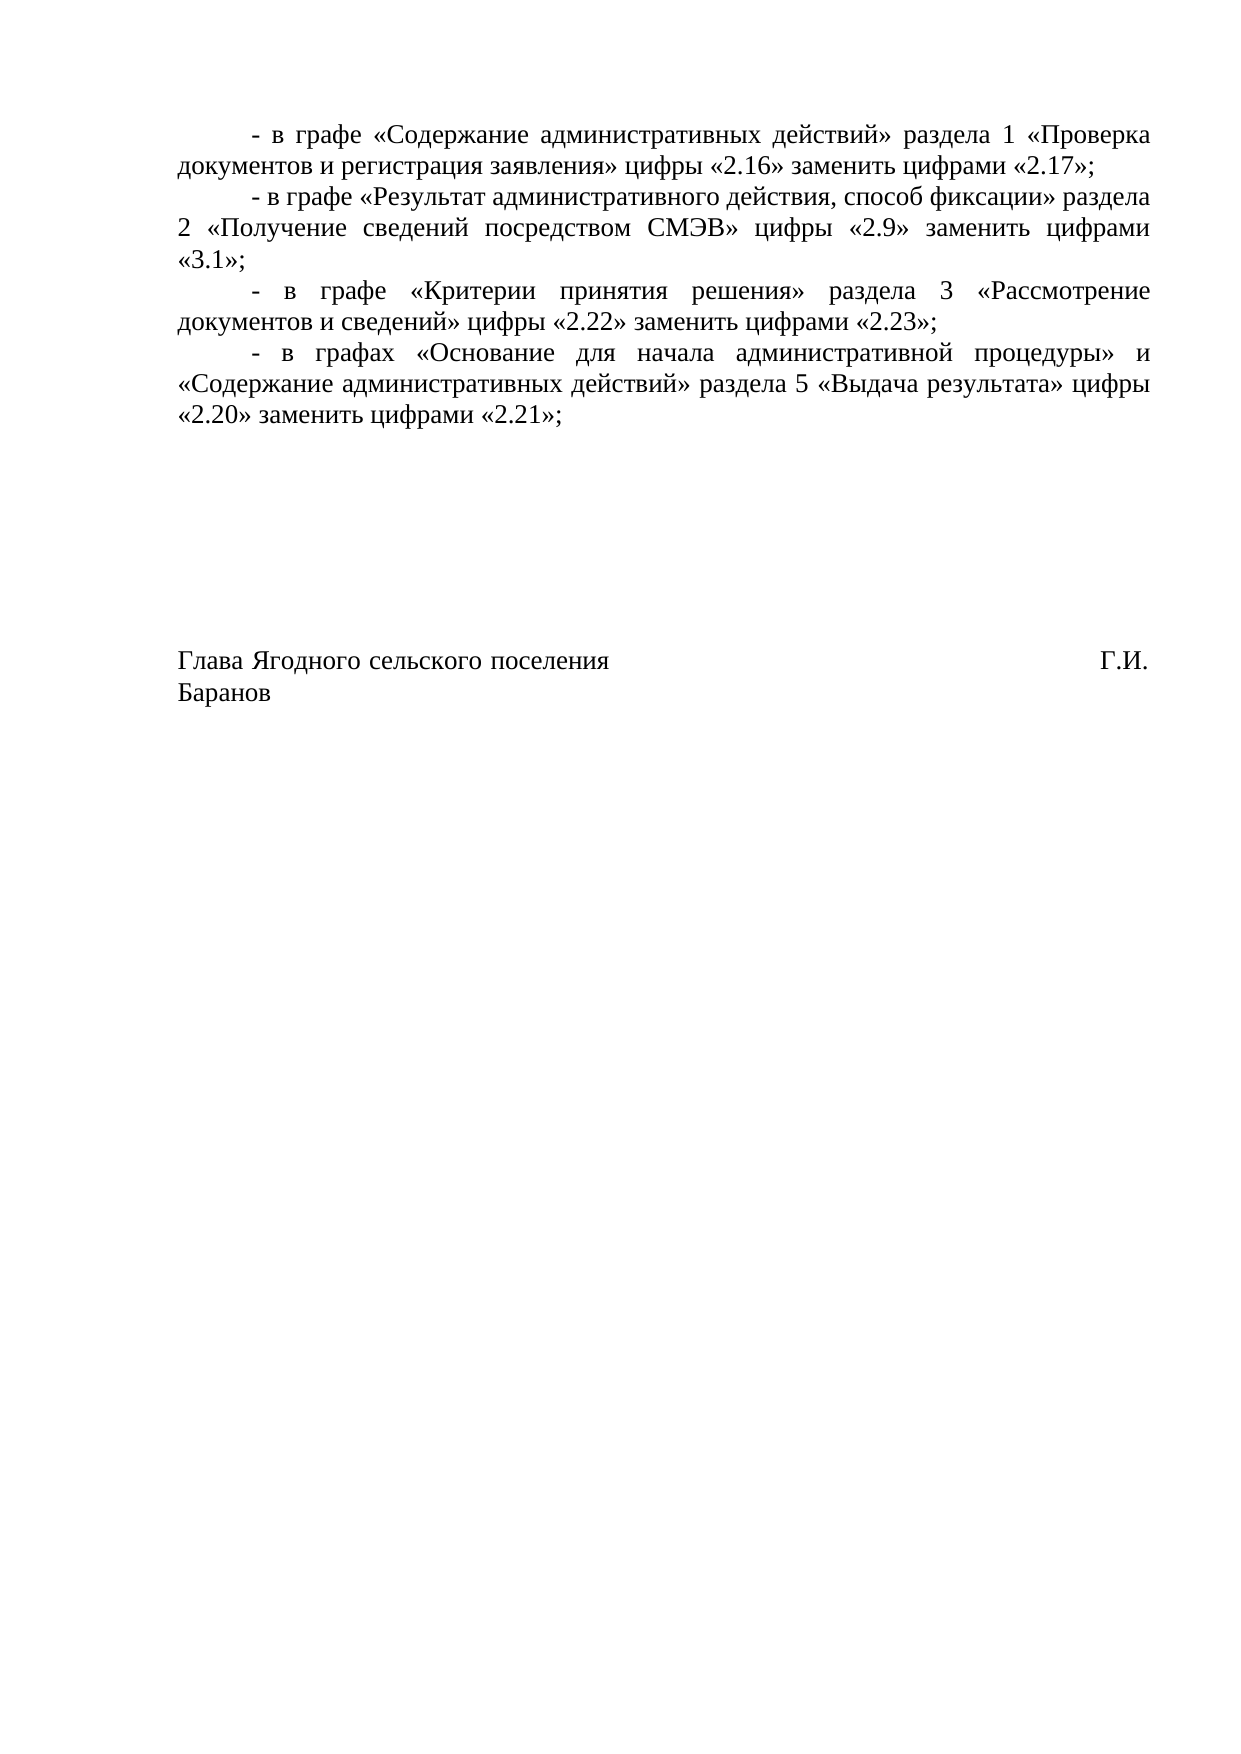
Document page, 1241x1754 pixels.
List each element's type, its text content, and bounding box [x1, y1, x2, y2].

text - в графах «Основание для начала административной процедуры» и «Содержание административных действий» раздела 5 «Выдача результата» цифры «2.20» заменить цифрами «2.21»; [177, 336, 1152, 429]
text - в графе «Содержание административных действий» раздела 1 «Проверка документов и регистрация заявления» цифры «2.16» заменить цифрами «2.17»; [177, 118, 1152, 180]
text - в графе «Результат административного действия, способ фиксации» раздела 2 «Получение сведений посредством СМЭВ» цифры «2.9» заменить цифрами «3.1»; [177, 180, 1152, 274]
text - в графе «Критерии принятия решения» раздела 3 «Рассмотрение документов и сведений» цифры «2.22» заменить цифрами «2.23»; [177, 274, 1152, 336]
text Глава Ягодного сельского поселения Г.И. Баранов [177, 644, 1152, 707]
